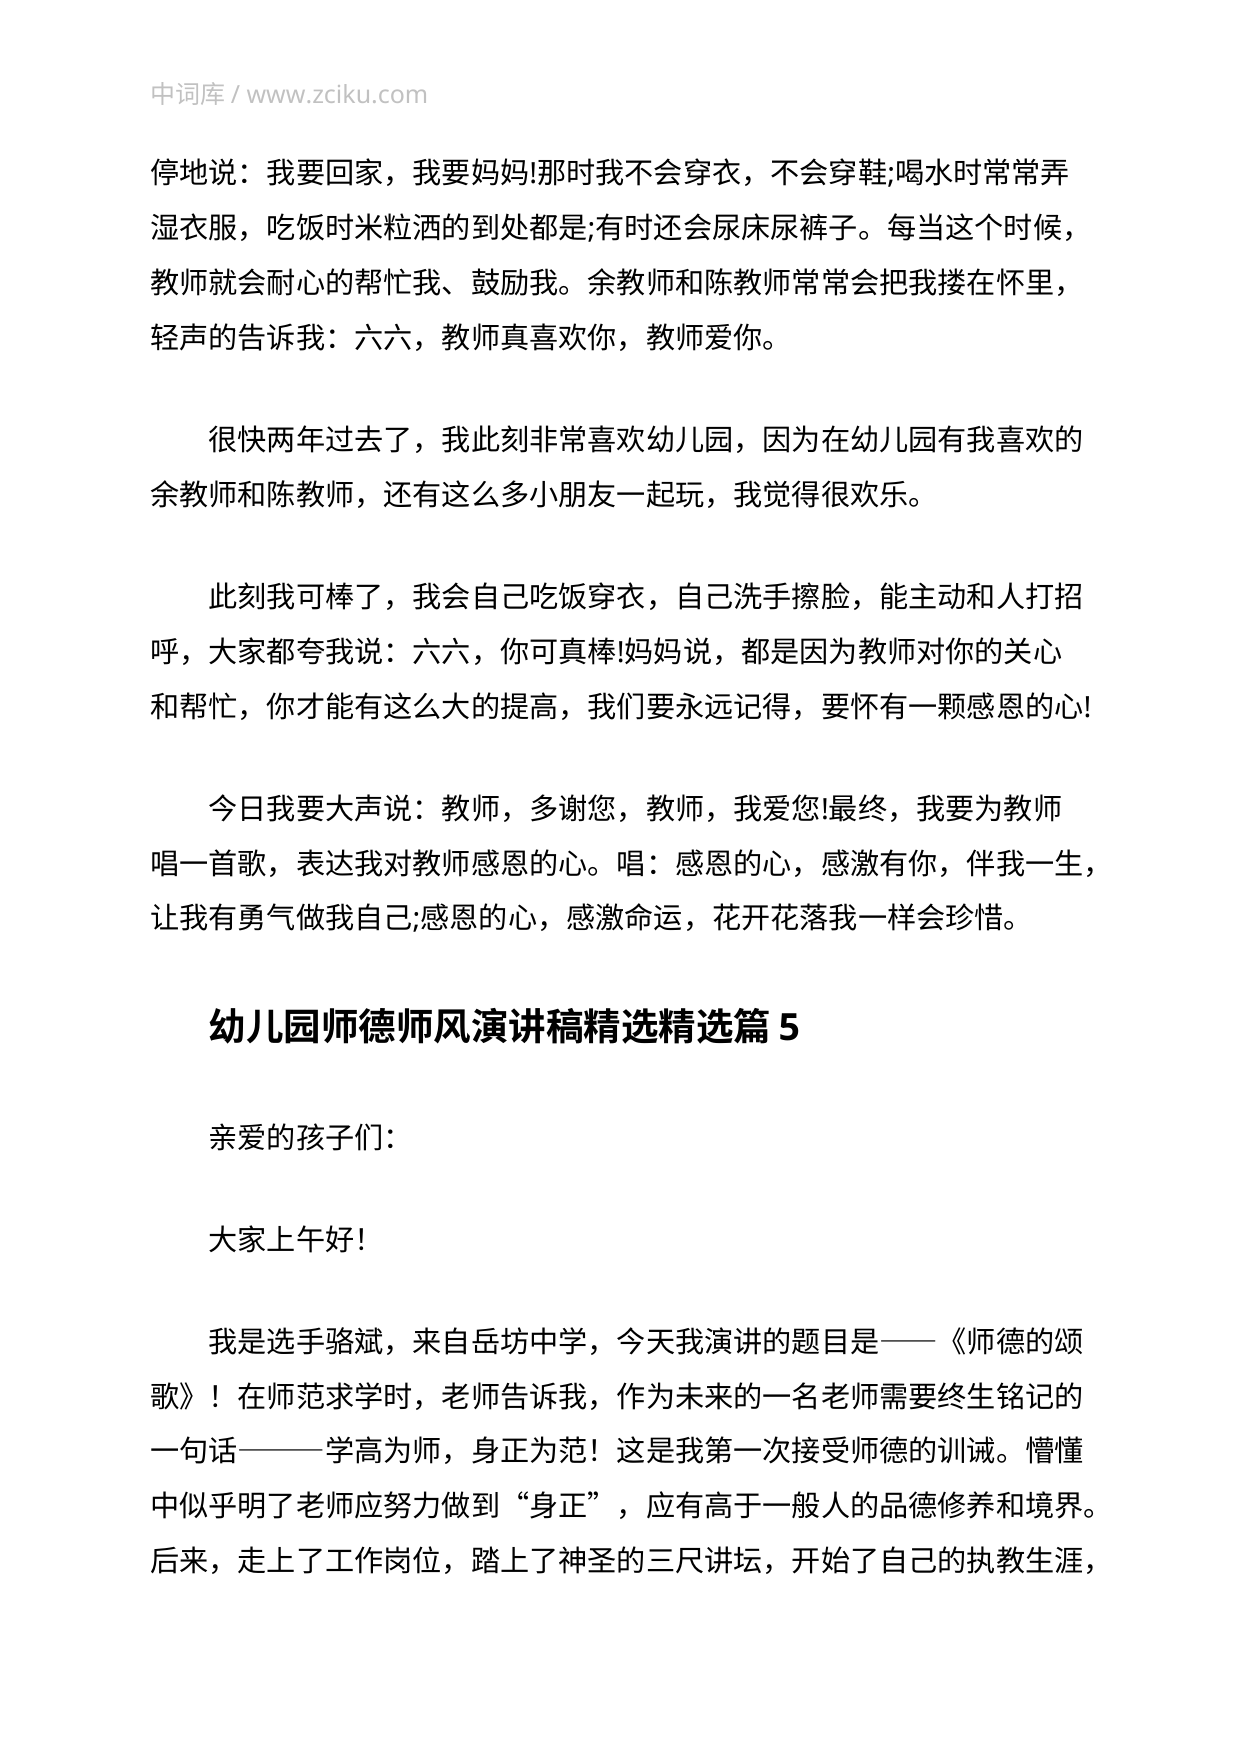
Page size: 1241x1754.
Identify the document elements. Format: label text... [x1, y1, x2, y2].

text 此刻我可棒了，我会自己吃饭穿衣，自己洗手擦脸，能主动和人打招呼，大家都夸我说：六六，你可真棒!妈妈说，都是因为教师对你的关心和帮忙，你才能有这么大的提高，我们要永远记得，要怀有一颗感恩的心! [150, 573, 1090, 726]
text 今日我要大声说：教师，多谢您，教师，我爱您!最终，我要为教师唱一首歌，表达我对教师感恩的心。唱：感恩的心，感激有你，伴我一生，让我有勇气做我自己;感恩的心，感激命运，花开花落我一样会珍惜。 [150, 785, 1090, 937]
text 幼儿园师德师风演讲稿精选精选篇5 [150, 997, 1090, 1052]
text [150, 150, 1090, 357]
text 很快两年过去了，我此刻非常喜欢幼儿园，因为在幼儿园有我喜欢的余教师和陈教师，还有这么多小朋友一起玩，我觉得很欢乐。 [150, 417, 1090, 514]
text 亲爱的孩子们： [150, 1115, 1090, 1157]
text 大家上午好！ [150, 1216, 1090, 1259]
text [150, 1318, 1090, 1580]
